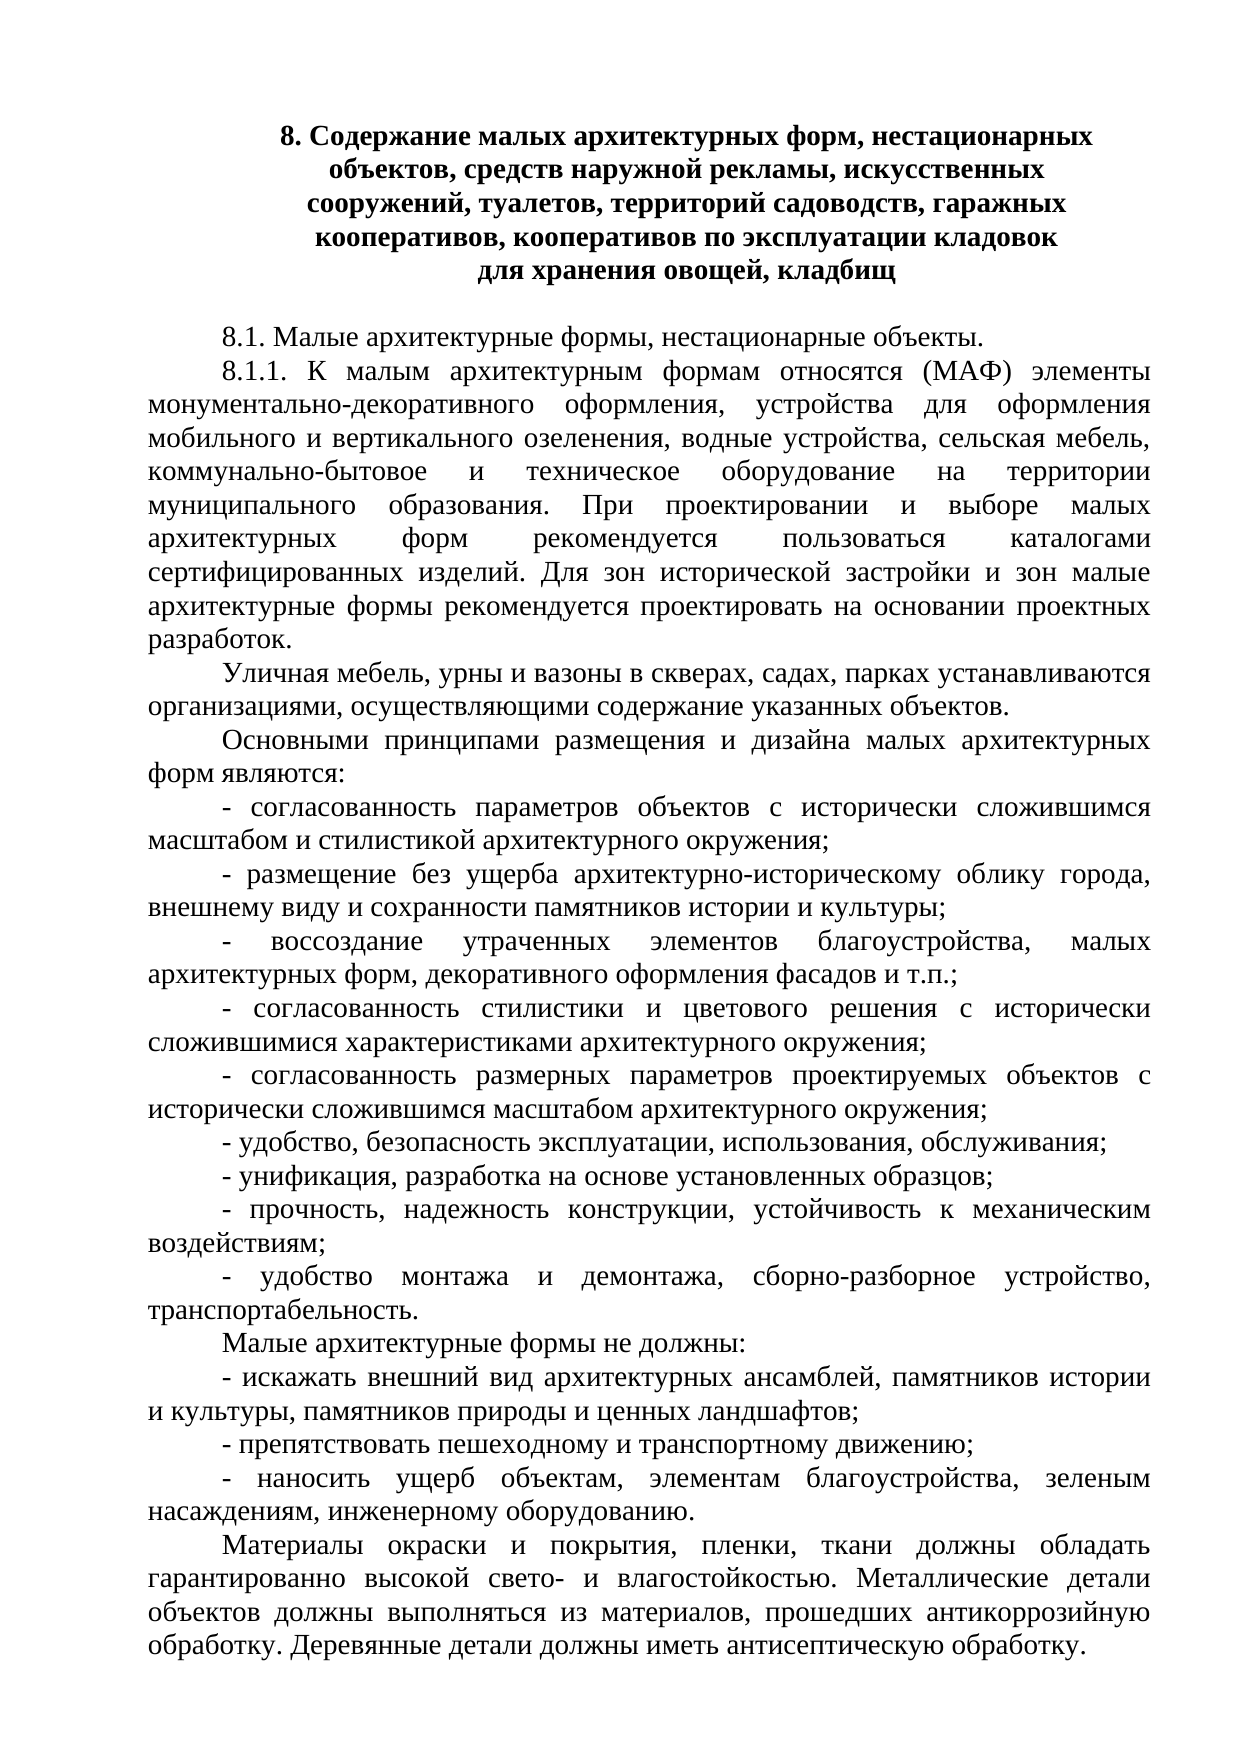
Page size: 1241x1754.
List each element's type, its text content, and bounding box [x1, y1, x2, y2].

text - наносить ущерб объектам, элементам благоустройства, зеленым насаждениям, инженерному оборудованию. [148, 1460, 1152, 1527]
text объектов, средств наружной рекламы, искусственных [148, 152, 1152, 185]
text - согласованность стилистики и цветового решения с исторически сложившимися характеристиками архитектурного окружения; [148, 990, 1152, 1057]
text 8.1. Малые архитектурные формы, нестационарные объекты. [148, 319, 1152, 353]
text - прочность, надежность конструкции, устойчивость к механическим воздействиям; [148, 1191, 1152, 1258]
text сооружений, туалетов, территорий садоводств, гаражных [148, 185, 1152, 219]
text Материалы окраски и покрытия, пленки, ткани должны обладать гарантированно высокой свето- и влагостойкостью. Металлические детали объектов должны выполняться из материалов, прошедших антикоррозийную обработку. Деревянные детали должны иметь антисептическую обработку. [148, 1527, 1152, 1661]
text - воссоздание утраченных элементов благоустройства, малых архитектурных форм, декоративного оформления фасадов и т.п.; [148, 923, 1152, 990]
text 8. Содержание малых архитектурных форм, нестационарных [148, 118, 1152, 152]
text 8.1.1. К малым архитектурным формам относятся (МАФ) элементы монументально-декоративного оформления, устройства для оформления мобильного и вертикального озеленения, водные устройства, сельская мебель, коммунально-бытовое и техническое оборудование на территории муниципального образования. При проектировании и выборе малых архитектурных форм рекомендуется пользоваться каталогами сертифицированных изделий. Для зон исторической застройки и зон малые архитектурные формы рекомендуется проектировать на основании проектных разработок. [148, 353, 1152, 655]
text - размещение без ущерба архитектурно-историческому облику города, внешнему виду и сохранности памятников истории и культуры; [148, 856, 1152, 923]
text Основными принципами размещения и дизайна малых архитектурных форм являются: [148, 722, 1152, 789]
text - искажать внешний вид архитектурных ансамблей, памятников истории и культуры, памятников природы и ценных ландшафтов; [148, 1359, 1152, 1426]
text - удобство, безопасность эксплуатации, использования, обслуживания; [148, 1124, 1152, 1158]
text - согласованность размерных параметров проектируемых объектов с исторически сложившимся масштабом архитектурного окружения; [148, 1057, 1152, 1124]
text - унификация, разработка на основе установленных образцов; [148, 1158, 1152, 1191]
text - согласованность параметров объектов с исторически сложившимся масштабом и стилистикой архитектурного окружения; [148, 789, 1152, 856]
text Малые архитектурные формы не должны: [148, 1326, 1152, 1359]
text Уличная мебель, урны и вазоны в скверах, садах, парках устанавливаются организациями, осуществляющими содержание указанных объектов. [148, 655, 1152, 722]
text для хранения овощей, кладбищ [148, 252, 1152, 286]
text кооперативов, кооперативов по эксплуатации кладовок [148, 219, 1152, 252]
text - препятствовать пешеходному и транспортному движению; [148, 1426, 1152, 1460]
text - удобство монтажа и демонтажа, сборно-разборное устройство, транспортабельность. [148, 1258, 1152, 1326]
